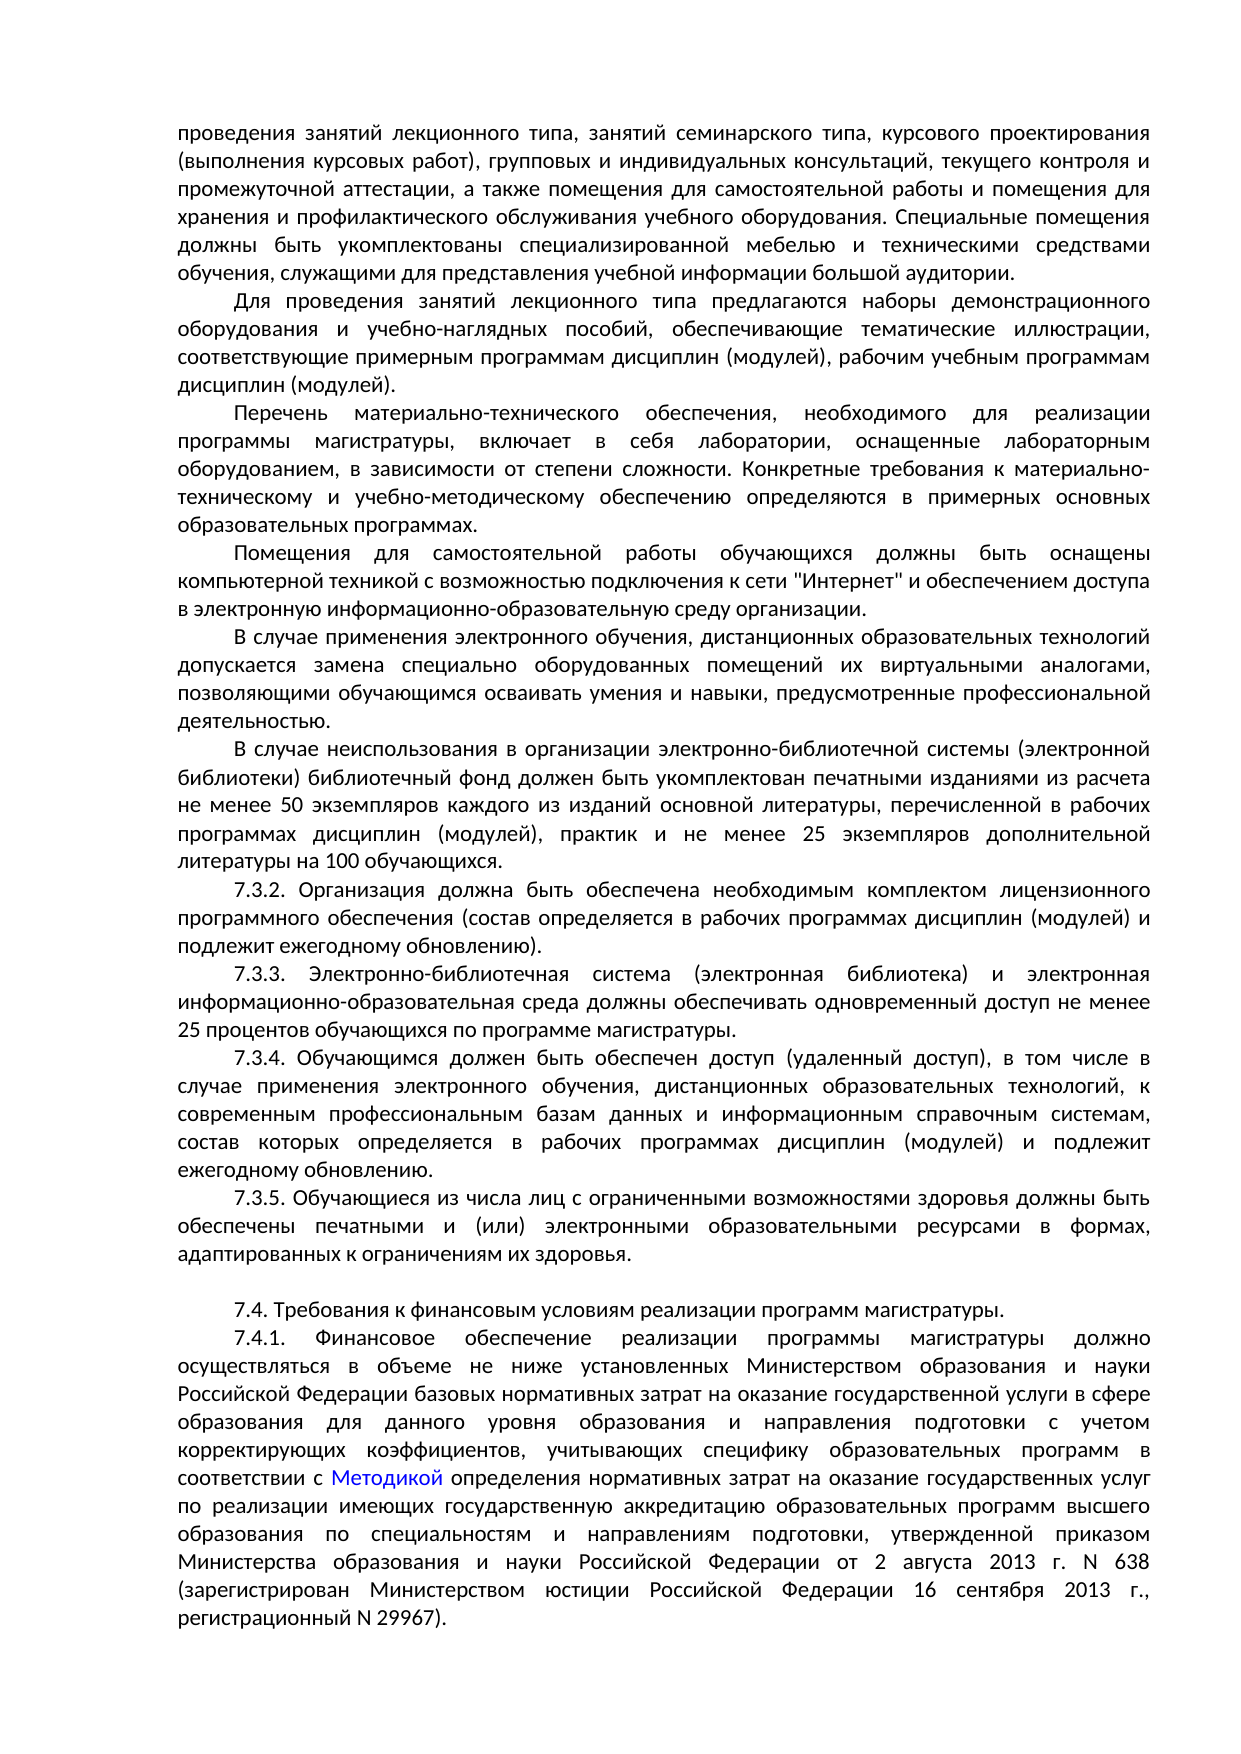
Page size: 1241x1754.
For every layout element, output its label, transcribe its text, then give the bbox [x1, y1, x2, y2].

text 7.3.2. Организация должна быть обеспечена необходимым комплектом лицензионного программного обеспечения (состав определяется в рабочих программах дисциплин (модулей) и подлежит ежегодному обновлению). [177, 875, 1152, 959]
text 7.4. Требования к финансовым условиям реализации программ магистратуры. [177, 1295, 1152, 1323]
text 7.3.5. Обучающиеся из числа лиц с ограниченными возможностями здоровья должны быть обеспечены печатными и (или) электронными образовательными ресурсами в формах, адаптированных к ограничениям их здоровья. [177, 1183, 1152, 1267]
text Перечень материально-технического обеспечения, необходимого для реализации программы магистратуры, включает в себя лаборатории, оснащенные лабораторным оборудованием, в зависимости от степени сложности. Конкретные требования к материально-техническому и учебно-методическому обеспечению определяются в примерных основных образовательных программах. [177, 398, 1152, 538]
text В случае применения электронного обучения, дистанционных образовательных технологий допускается замена специально оборудованных помещений их виртуальными аналогами, позволяющими обучающимся осваивать умения и навыки, предусмотренные профессиональной деятельностью. [177, 622, 1152, 734]
text 7.3.4. Обучающимся должен быть обеспечен доступ (удаленный доступ), в том числе в случае применения электронного обучения, дистанционных образовательных технологий, к современным профессиональным базам данных и информационным справочным системам, состав которых определяется в рабочих программах дисциплин (модулей) и подлежит ежегодному обновлению. [177, 1043, 1152, 1183]
text Для проведения занятий лекционного типа предлагаются наборы демонстрационного оборудования и учебно-наглядных пособий, обеспечивающие тематические иллюстрации, соответствующие примерным программам дисциплин (модулей), рабочим учебным программам дисциплин (модулей). [177, 286, 1152, 398]
text 7.3.3. Электронно-библиотечная система (электронная библиотека) и электронная информационно-образовательная среда должны обеспечивать одновременный доступ не менее 25 процентов обучающихся по программе магистратуры. [177, 959, 1152, 1043]
text В случае неиспользования в организации электронно-библиотечной системы (электронной библиотеки) библиотечный фонд должен быть укомплектован печатными изданиями из расчета не менее 50 экземпляров каждого из изданий основной литературы, перечисленной в рабочих программах дисциплин (модулей), практик и не менее 25 экземпляров дополнительной литературы на 100 обучающихся. [177, 734, 1152, 875]
text Помещения для самостоятельной работы обучающихся должны быть оснащены компьютерной техникой с возможностью подключения к сети "Интернет" и обеспечением доступа в электронную информационно-образовательную среду организации. [177, 538, 1152, 622]
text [177, 118, 1152, 286]
text 7.4.1. Финансовое обеспечение реализации программы магистратуры должно осуществляться в объеме не ниже установленных Министерством образования и науки Российской Федерации базовых нормативных затрат на оказание государственной услуги в сфере образования для данного уровня образования и направления подготовки с учетом корректирующих коэффициентов, учитывающих специфику образовательных программ в соответствии с Методикой определения нормативных затрат на оказание государственных услуг по реализации имеющих государственную аккредитацию образовательных программ высшего образования по специальностям и направлениям подготовки, утвержденной приказом Министерства образования и науки Российской Федерации от 2 августа 2013 г. N 638 (зарегистрирован Министерством юстиции Российской Федерации 16 сентября 2013 г., регистрационный N 29967). [177, 1323, 1152, 1631]
